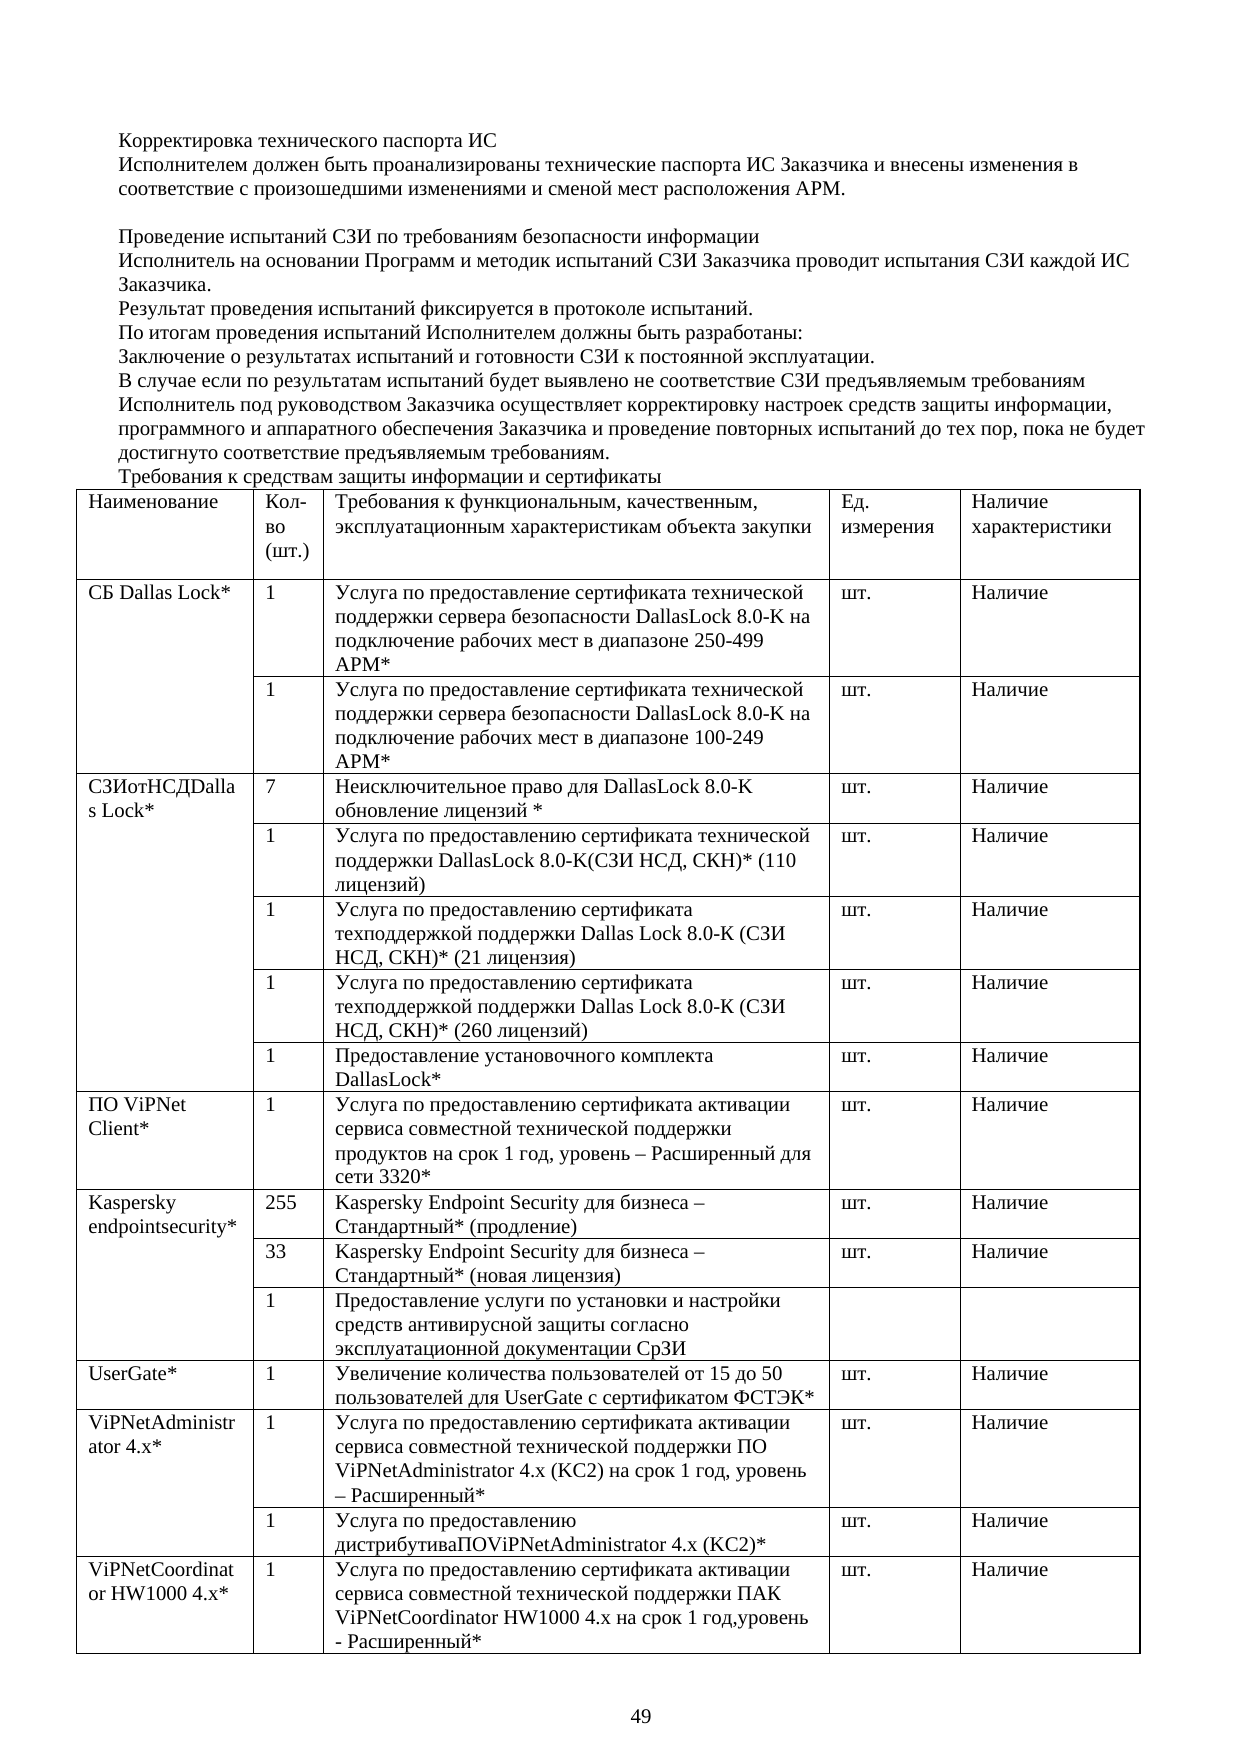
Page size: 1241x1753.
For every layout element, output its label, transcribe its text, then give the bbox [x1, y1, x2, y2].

text По итогам проведения испытаний Исполнителем должны быть разработаны: [118, 320, 1163, 344]
table_cell 1 [254, 897, 323, 969]
table_cell Услуга по предоставлению сертификата активации сервиса совместной технической поддержки ПО ViPNetAdministrator 4.x (KC2) на срок 1 год, уровень – Расширенный* [324, 1410, 829, 1507]
table_cell Наличие [961, 1043, 1139, 1091]
text Заключение о результатах испытаний и готовности СЗИ к постоянной эксплуатации. [118, 344, 1163, 368]
table_cell 1 [254, 677, 323, 773]
table_cell Предоставление установочного комплекта DallasLock* [324, 1043, 829, 1091]
table_cell Наличие [961, 970, 1139, 1042]
text В случае если по результатам испытаний будет выявлено не соответствие СЗИ предъявляемым требованиям Исполнитель под руководством Заказчика осуществляет корректировку настроек средств защиты информации, программного и аппаратного обеспечения Заказчика и проведение повторных испытаний до тех пор, пока не будет достигнуто соответствие предъявляемым требованиям. [118, 368, 1163, 464]
table_cell Услуга по предоставлению сертификата технической поддержки DallasLock 8.0-K(СЗИ НСД, СКН)* (110 лицензий) [324, 824, 829, 896]
table_cell 1 [254, 1288, 323, 1360]
table_cell шт. [830, 1361, 960, 1409]
table_cell 33 [254, 1239, 323, 1287]
table_cell шт. [830, 774, 960, 822]
table_cell 1 [254, 1361, 323, 1409]
table_cell Услуга по предоставлению сертификата активации сервиса совместной технической поддержки продуктов на срок 1 год, уровень – Расширенный для сети 3320* [324, 1092, 829, 1188]
table_cell шт. [830, 1508, 960, 1556]
table_cell Услуга по предоставление сертификата технической поддержки сервера безопасности DallasLock 8.0-K на подключение рабочих мест в диапазоне 250-499 АРМ* [324, 580, 829, 676]
table_cell шт. [830, 970, 960, 1042]
table_cell шт. [830, 677, 960, 773]
table_cell шт. [830, 1043, 960, 1091]
text Исполнитель на основании Программ и методик испытаний СЗИ Заказчика проводит испытания СЗИ каждой ИС Заказчика. [118, 248, 1163, 296]
text Корректировка технического паспорта ИС [118, 127, 1163, 152]
table_cell Наличие [961, 1239, 1139, 1287]
table_cell шт. [830, 897, 960, 969]
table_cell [77, 1557, 253, 1653]
table_cell СБ Dallas Lock* [77, 580, 253, 773]
text Результат проведения испытаний фиксируется в протоколе испытаний. [118, 296, 1163, 320]
table_cell Услуга по предоставление сертификата технической поддержки сервера безопасности DallasLock 8.0-K на подключение рабочих мест в диапазоне 100-249 АРМ* [324, 677, 829, 773]
table_header Наличие характеристики [961, 490, 1139, 579]
table_cell шт. [830, 1557, 960, 1653]
table_cell Kaspersky Endpoint Security для бизнеса – Стандартный* (продление) [324, 1190, 829, 1238]
table_cell Наличие [961, 824, 1139, 896]
table_cell шт. [830, 1092, 960, 1188]
table_cell ПО ViPNet Client* [77, 1092, 253, 1188]
table_header Требования к функциональным, качественным, эксплуатационным характеристикам объекта закупки [324, 490, 829, 579]
table_cell Наличие [961, 1190, 1139, 1238]
table_cell шт. [830, 824, 960, 896]
table_cell 1 [254, 1410, 323, 1507]
table_cell Наличие [961, 897, 1139, 969]
table_cell 1 [254, 580, 323, 676]
table_cell 1 [254, 1043, 323, 1091]
table_cell Услуга по предоставлению сертификата техподдержкой поддержки Dallas Lock 8.0-К (СЗИ НСД, СКН)* (21 лицензия) [324, 897, 829, 969]
table_cell 1 [254, 824, 323, 896]
table_cell шт. [830, 1190, 960, 1238]
table_cell Наличие [961, 677, 1139, 773]
table_cell 1 [254, 970, 323, 1042]
table_cell Наличие [961, 1557, 1139, 1653]
table_cell Предоставление услуги по установки и настройки средств антивирусной защиты согласно эксплуатационной документации СрЗИ [324, 1288, 829, 1360]
table_cell ViPNetAdministrator 4.x* [77, 1410, 253, 1556]
table_cell Наличие [961, 1361, 1139, 1409]
table_cell Наличие [961, 1410, 1139, 1507]
text Проведение испытаний СЗИ по требованиям безопасности информации [118, 224, 1163, 248]
table_cell 255 [254, 1190, 323, 1238]
table_cell Kaspersky endpointsecurity* [77, 1190, 253, 1360]
table_cell Услуга по предоставлению дистрибутиваПОViPNetAdministrator 4.x (KC2)* [324, 1508, 829, 1556]
table_cell Наличие [961, 774, 1139, 822]
table_cell Kaspersky Endpoint Security для бизнеса – Стандартный* (новая лицензия) [324, 1239, 829, 1287]
table_cell [961, 1288, 1139, 1360]
table_cell Наличие [961, 1508, 1139, 1556]
table_cell шт. [830, 1239, 960, 1287]
table_cell Наличие [961, 1092, 1139, 1188]
table_cell шт. [830, 580, 960, 676]
text Исполнителем должен быть проанализированы технические паспорта ИС Заказчика и внесены изменения в соответствие с произошедшими изменениями и сменой мест расположения АРМ. [118, 152, 1163, 200]
table_cell СЗИотНСДDallas Lock* [77, 774, 253, 1091]
table_cell Услуга по предоставлению сертификата активации сервиса совместной технической поддержки ПАК ViPNetCoordinator HW1000 4.x на срок 1 год,уровень - Расширенный* [324, 1557, 829, 1653]
table_cell Услуга по предоставлению сертификата техподдержкой поддержки Dallas Lock 8.0-К (СЗИ НСД, СКН)* (260 лицензий) [324, 970, 829, 1042]
table_cell Увеличение количества пользователей от 15 до 50 пользователей для UserGate с сертификатом ФСТЭК* [324, 1361, 829, 1409]
table_cell Неисключительное право для DallasLock 8.0-K обновление лицензий * [324, 774, 829, 822]
table_cell 7 [254, 774, 323, 822]
table_cell 1 [254, 1557, 323, 1653]
table_header Наименование [77, 490, 253, 579]
table_cell 1 [254, 1092, 323, 1188]
table_cell [830, 1288, 960, 1360]
table_cell Наличие [961, 580, 1139, 676]
table_cell шт. [830, 1410, 960, 1507]
table_cell UserGate* [77, 1361, 253, 1409]
text Требования к средствам защиты информации и сертификаты [118, 464, 1163, 488]
table_cell 1 [254, 1508, 323, 1556]
table_header Ед. измерения [830, 490, 960, 579]
table_header Кол-во (шт.) [254, 490, 323, 579]
